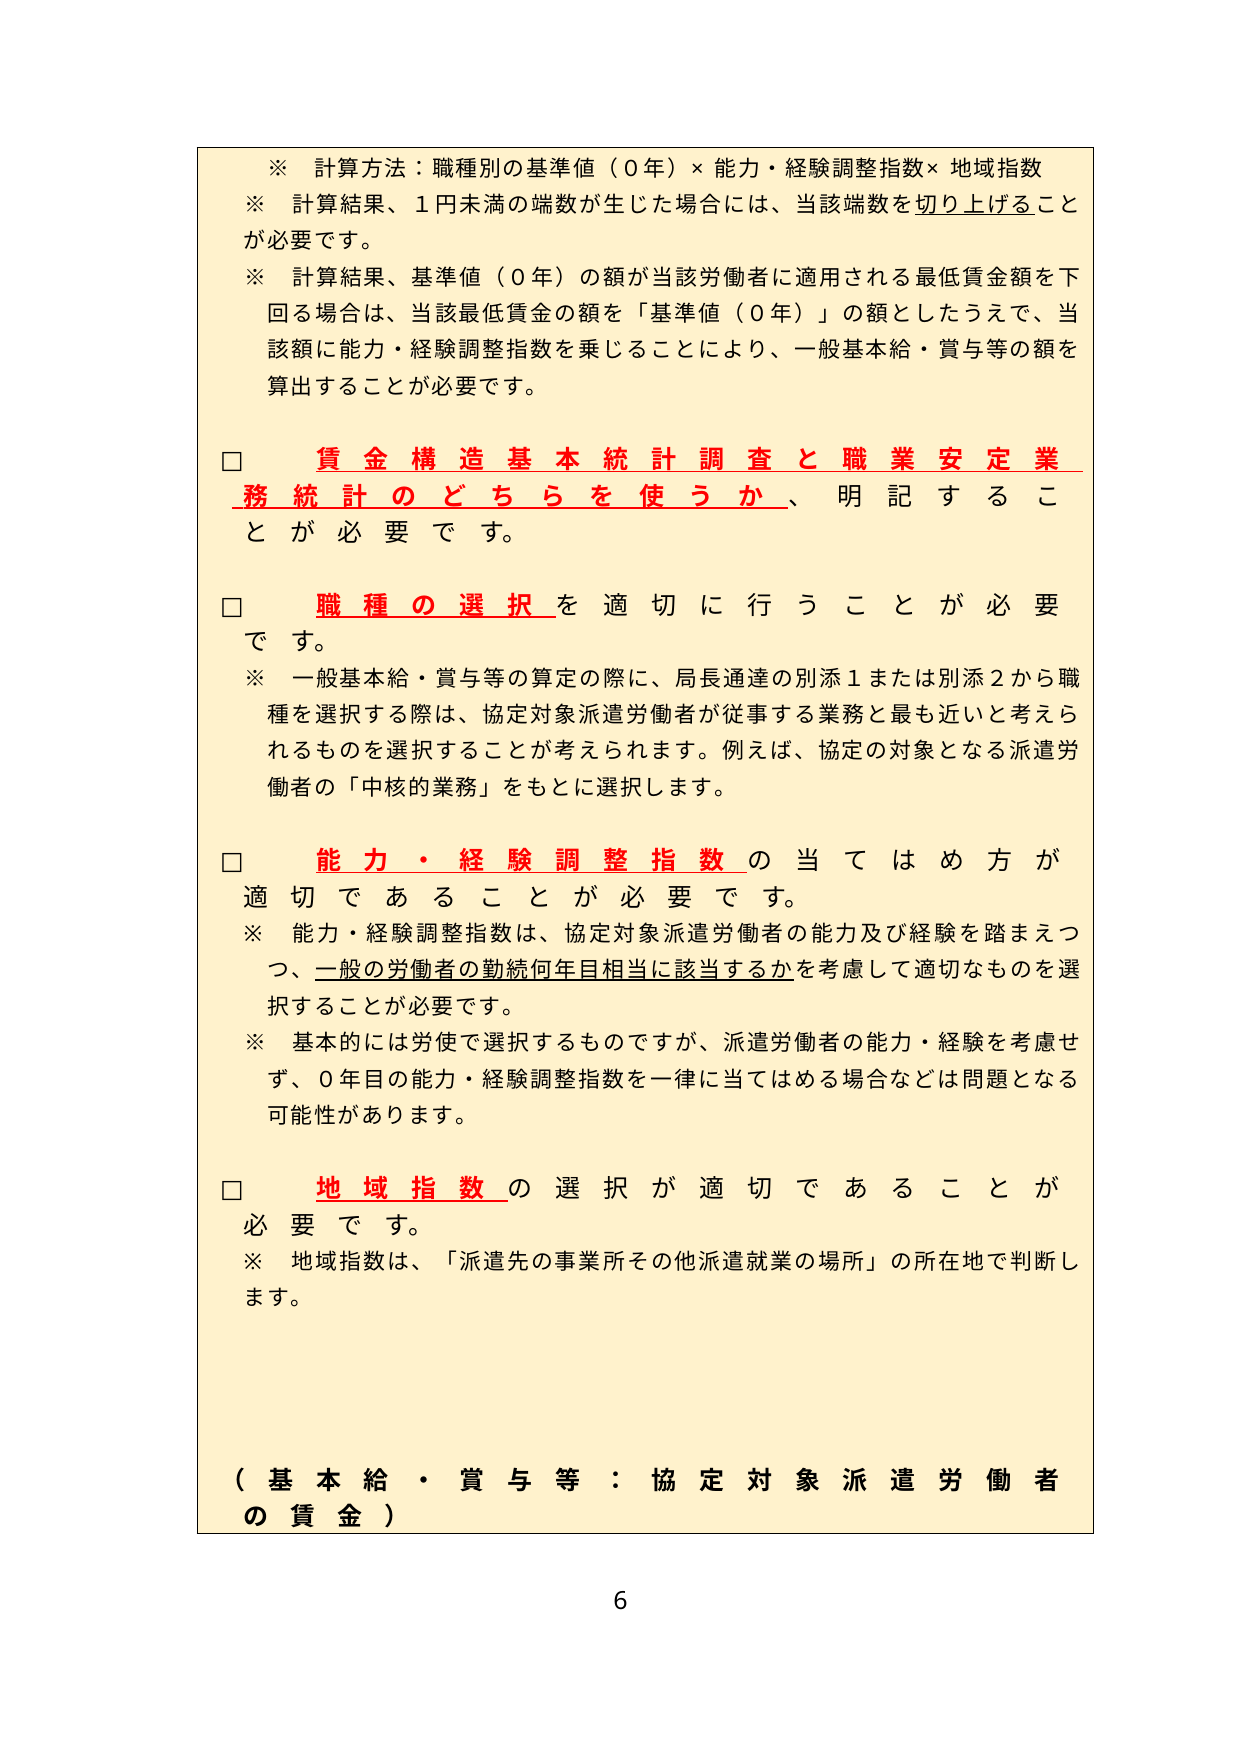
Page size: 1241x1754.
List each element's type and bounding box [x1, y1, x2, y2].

table_header [198, 148, 1093, 1533]
